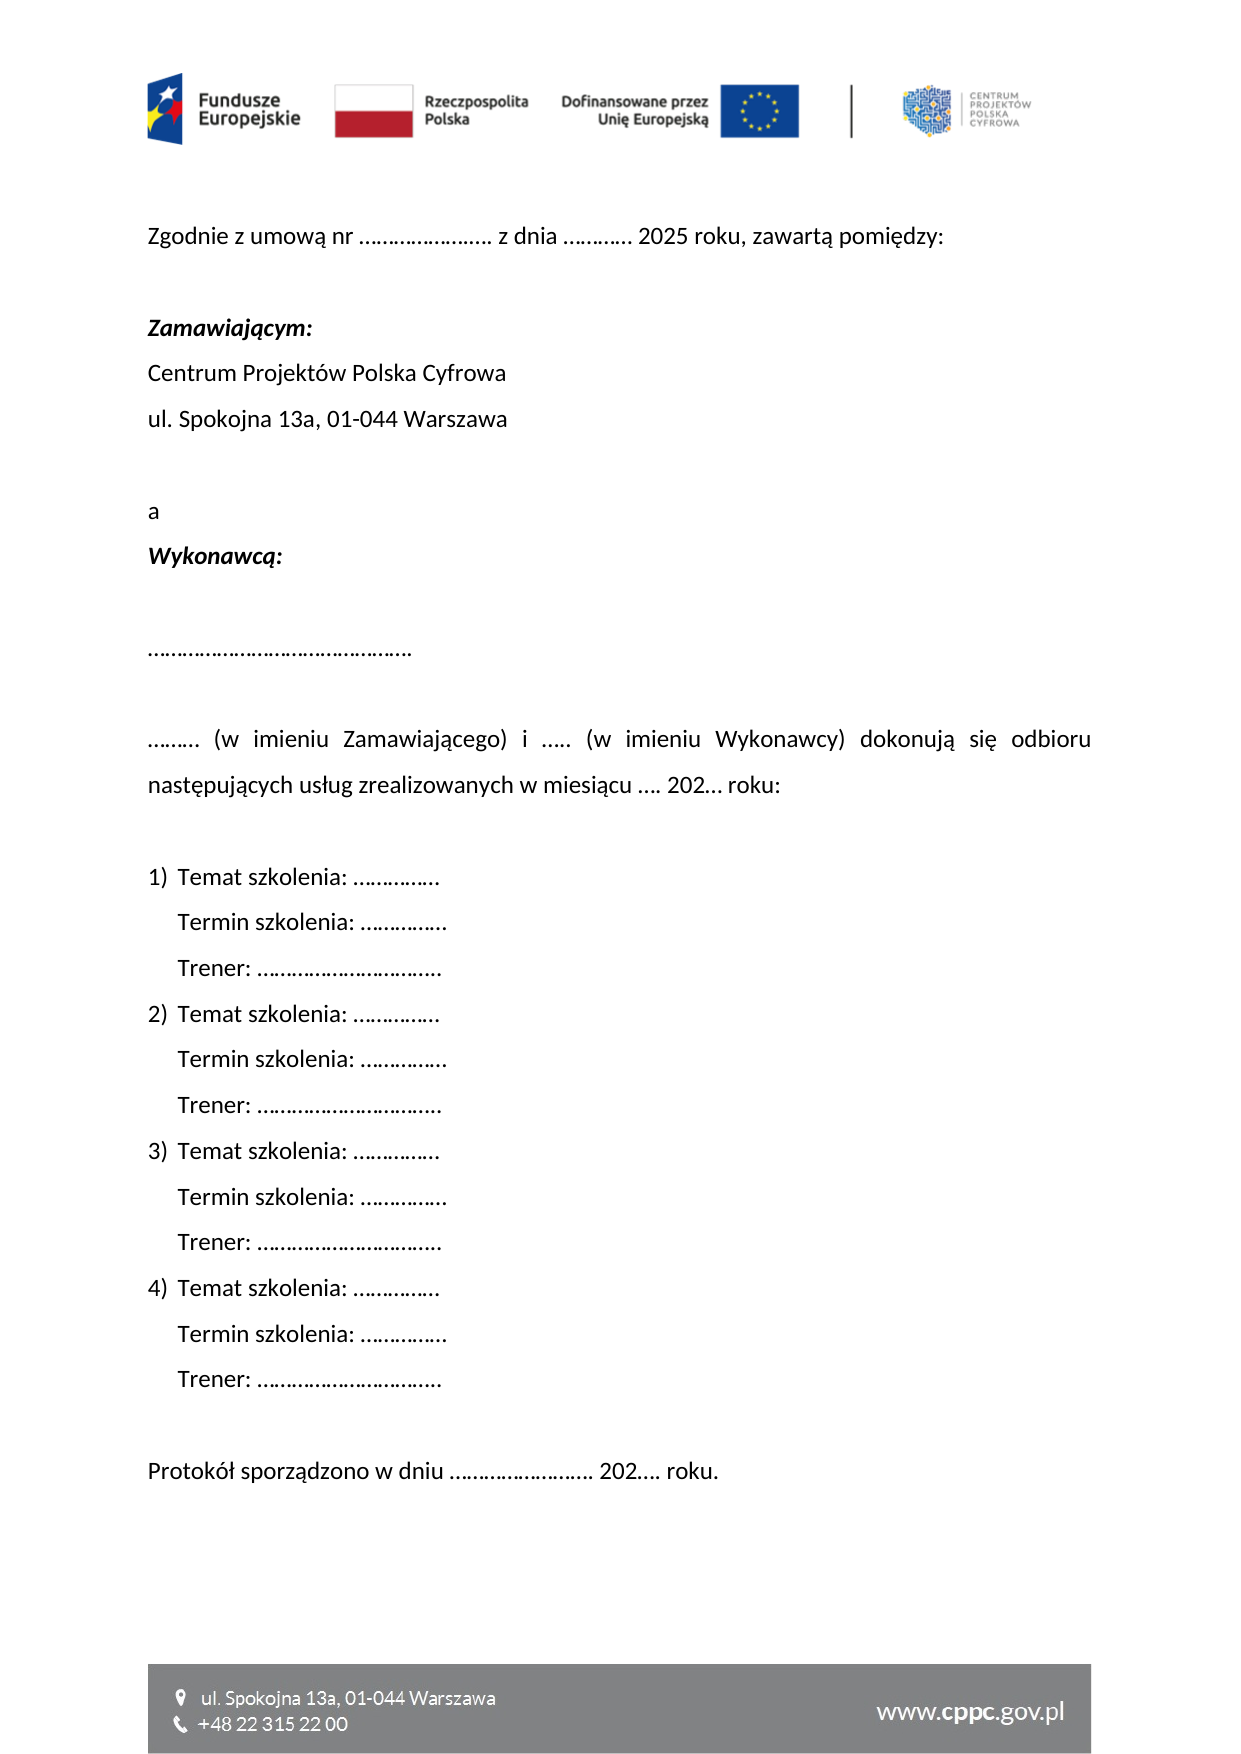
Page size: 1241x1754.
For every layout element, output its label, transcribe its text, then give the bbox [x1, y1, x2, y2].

list Temat szkolenia: …………… [148, 861, 1093, 891]
text Trener: ………………………….. [148, 952, 1093, 983]
text Trener: ………………………….. [148, 1226, 1093, 1257]
list Temat szkolenia: …………… [148, 1272, 1093, 1303]
text Zamawiającym: [148, 312, 1093, 342]
list Temat szkolenia: …………… [148, 1135, 1093, 1166]
text Wykonawcą: [148, 541, 1093, 571]
list Temat szkolenia: …………… [148, 998, 1093, 1028]
text Termin szkolenia: …………… [148, 1043, 1093, 1074]
text Zgodnie z umową nr ……………….…. z dnia ………… 2025 roku, zawartą pomiędzy: [148, 220, 1093, 251]
text Termin szkolenia: …………… [148, 906, 1093, 937]
text ul. Spokojna 13a, 01-044 Warszawa [148, 403, 1093, 434]
picture [147, 1663, 1092, 1754]
text Termin szkolenia: …………… [148, 1318, 1093, 1348]
text a [148, 495, 1093, 525]
text Centrum Projektów Polska Cyfrowa [148, 358, 1093, 388]
text Trener: ………………………….. [148, 1364, 1093, 1394]
picture [147, 73, 1039, 145]
text ……… (w imieniu Zamawiającego) i ….. (w imieniu Wykonawcy) dokonują się odbioru następujących usług zrealizowanych w miesiącu …. 202… roku: [148, 723, 1093, 800]
text Trener: ………………………….. [148, 1089, 1093, 1120]
text Protokół sporządzono w dniu ……………………. 202…. roku. [148, 1455, 1093, 1486]
text Termin szkolenia: …………… [148, 1181, 1093, 1211]
text ………………………………………. [148, 632, 1093, 662]
